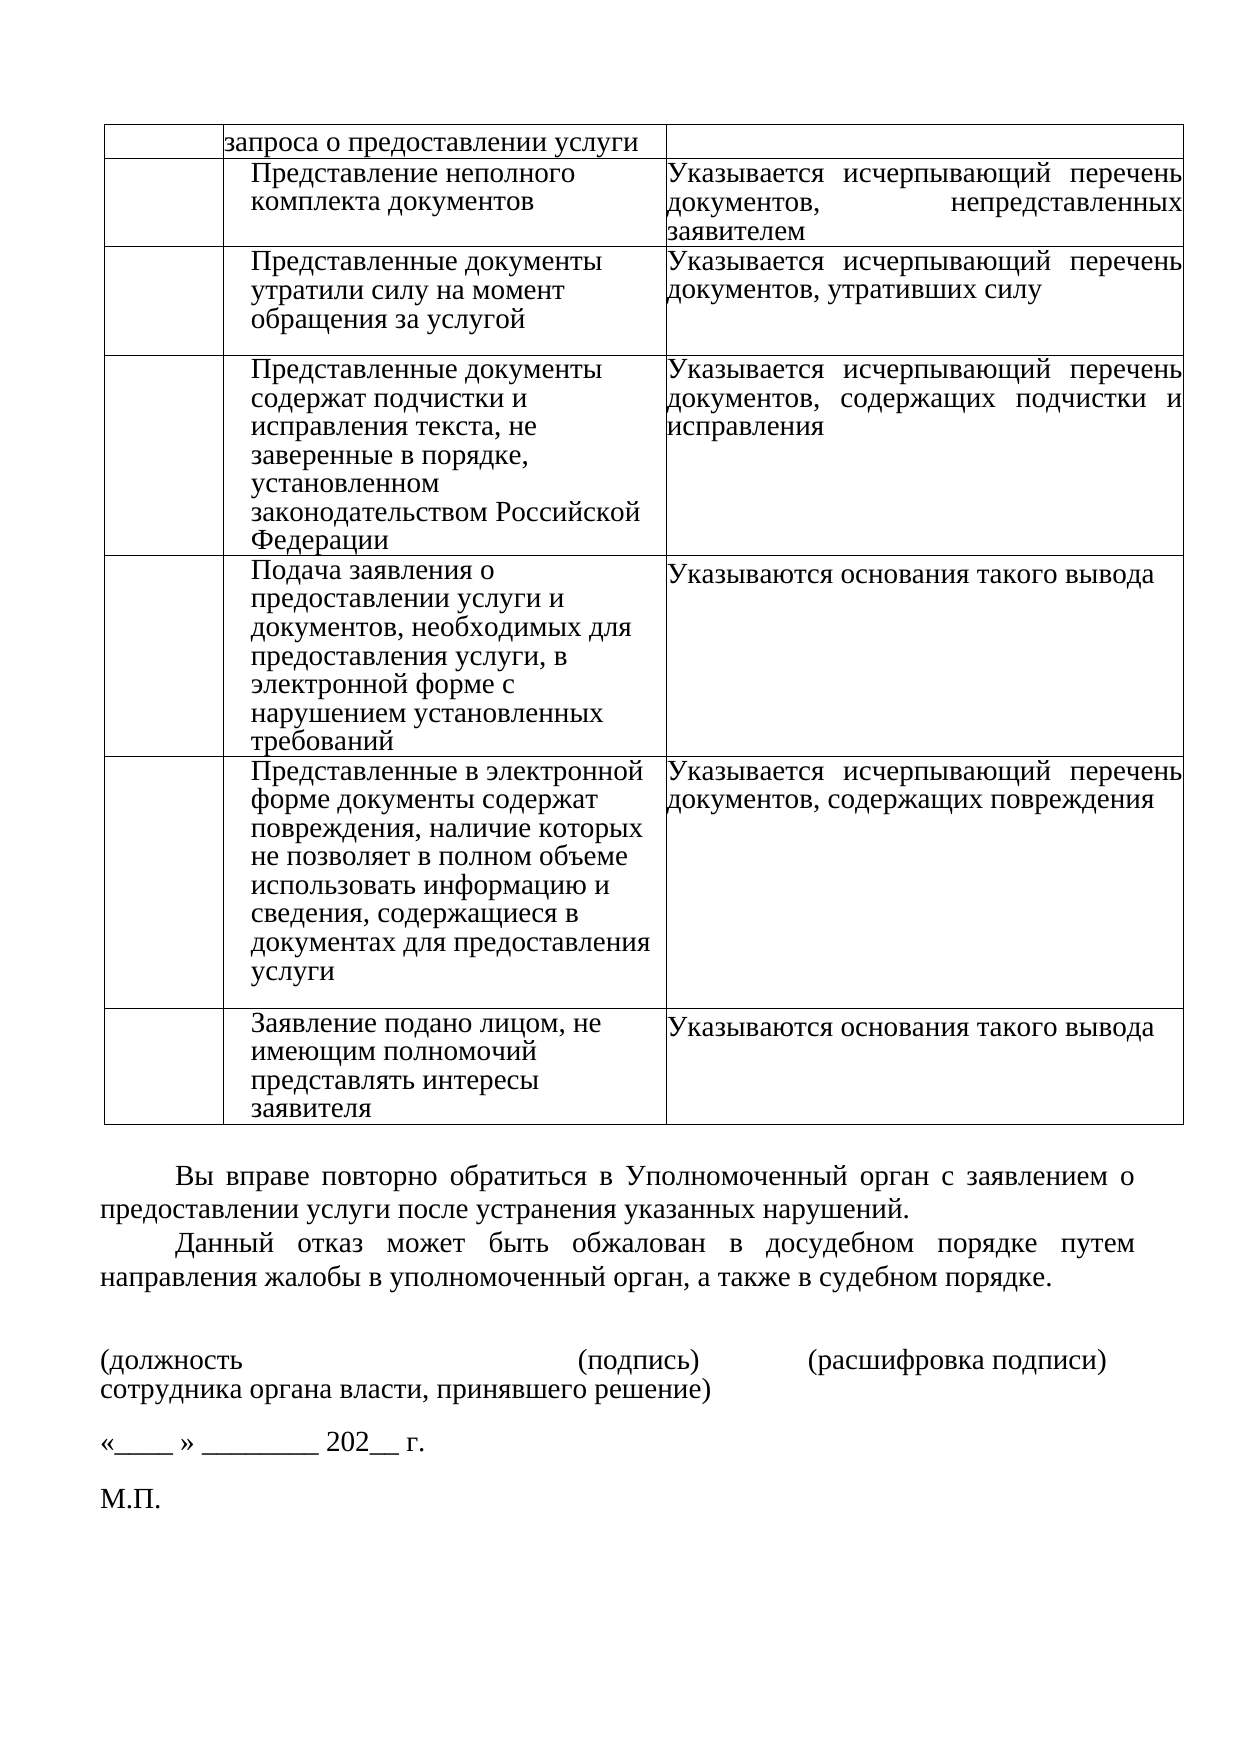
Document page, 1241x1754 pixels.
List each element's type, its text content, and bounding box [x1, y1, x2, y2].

table_cell [105, 247, 223, 354]
table_cell Указывается исчерпывающий перечень документов, содержащих подчистки и исправления [667, 356, 1183, 555]
text М.П. [100, 1486, 1196, 1514]
text Данный отказ может быть обжалован в досудебном порядке путем направления жалобы в уполномоченный орган, а также в судебном порядке. [100, 1226, 1136, 1293]
table_cell Подача заявления о предоставлении услуги и документов, необходимых для предоставления услуги, в электронной форме с нарушением установленных требований [224, 556, 666, 756]
table_cell Указываются основания такого вывода [667, 1009, 1183, 1123]
text сотрудника органа власти, принявшего решение) [100, 1375, 1075, 1404]
table_cell Представленные документы содержат подчистки и исправления текста, не заверенные в порядке, установленном законодательством Российской Федерации [224, 356, 666, 555]
table_cell Представленные документы утратили силу на момент обращения за услугой [224, 247, 666, 354]
table_cell Представление неполного комплекта документов [224, 159, 666, 246]
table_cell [667, 125, 1183, 158]
table_cell Заявление подано лицом, не имеющим полномочий представлять интересы заявителя [224, 1009, 666, 1123]
table_cell Указываются основания такого вывода [667, 556, 1183, 756]
table_cell [105, 356, 223, 555]
table_cell [105, 556, 223, 756]
table_cell Указывается исчерпывающий перечень документов, содержащих повреждения [667, 757, 1183, 1008]
text Вы вправе повторно обратиться в Уполномоченный орган с заявлением о предоставлении услуги после устранения указанных нарушений. [100, 1158, 1136, 1226]
table_cell Указывается исчерпывающий перечень документов, непредставленных заявителем [667, 159, 1183, 246]
table_cell [105, 757, 223, 1008]
table_cell Указывается исчерпывающий перечень документов, утративших силу [667, 247, 1183, 354]
table_cell [105, 1009, 223, 1123]
text (должность (подпись) (расшифровка подписи) [100, 1347, 1196, 1375]
table_cell [105, 125, 223, 158]
table_cell Представленные в электронной форме документы содержат повреждения, наличие которых не позволяет в полном объеме использовать информацию и сведения, содержащиеся в документах для предоставления услуги [224, 757, 666, 1008]
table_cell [224, 125, 666, 158]
text «____ » ________ 202__ г. [100, 1432, 1196, 1456]
table_cell [105, 159, 223, 246]
